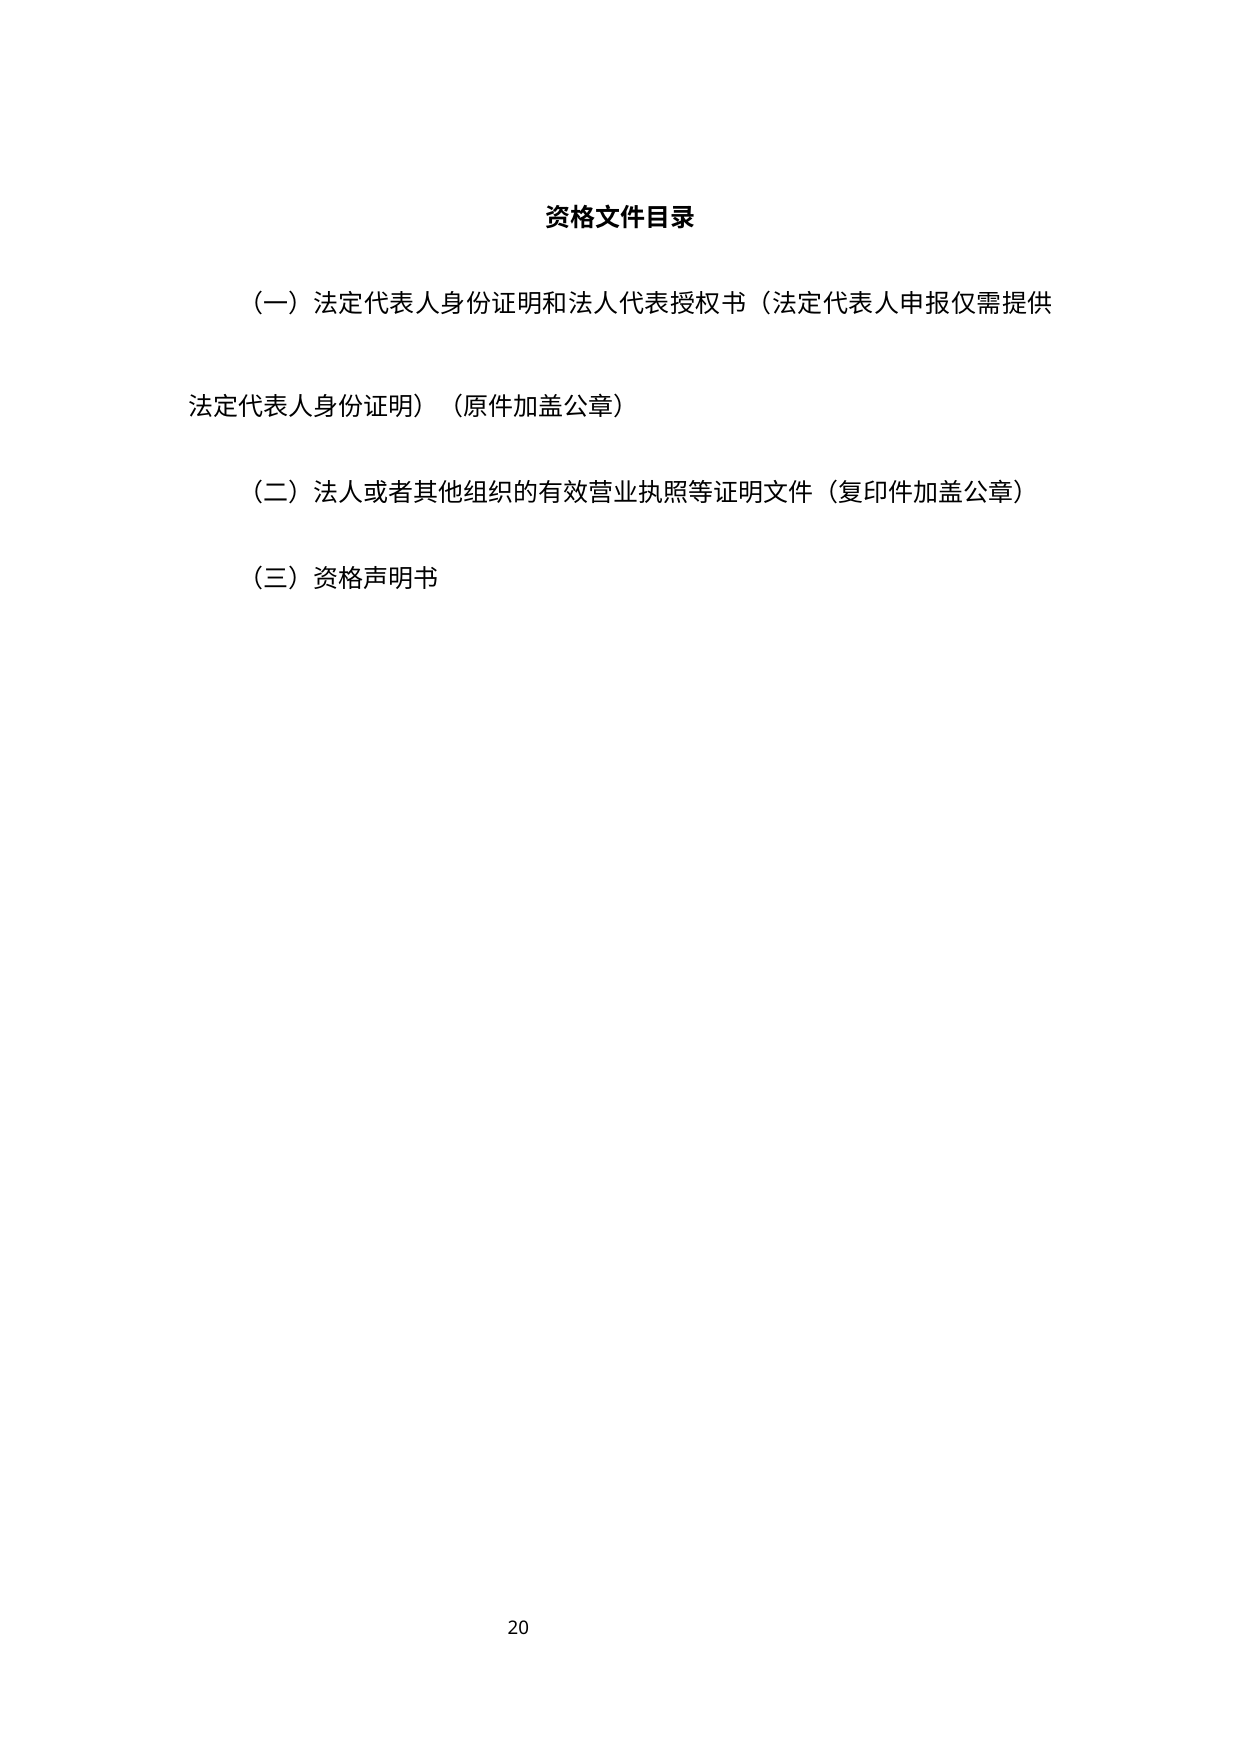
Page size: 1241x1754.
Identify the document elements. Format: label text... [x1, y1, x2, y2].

list 资格声明书 [188, 543, 1052, 611]
list 法定代表人身份证明和法人代表授权书（法定代表人申报仅需提供法定代表人身份证明）（原件加盖公章） [188, 267, 1052, 438]
list 法人或者其他组织的有效营业执照等证明文件（复印件加盖公章） [188, 456, 1052, 525]
text 资格文件目录 [188, 181, 1052, 249]
